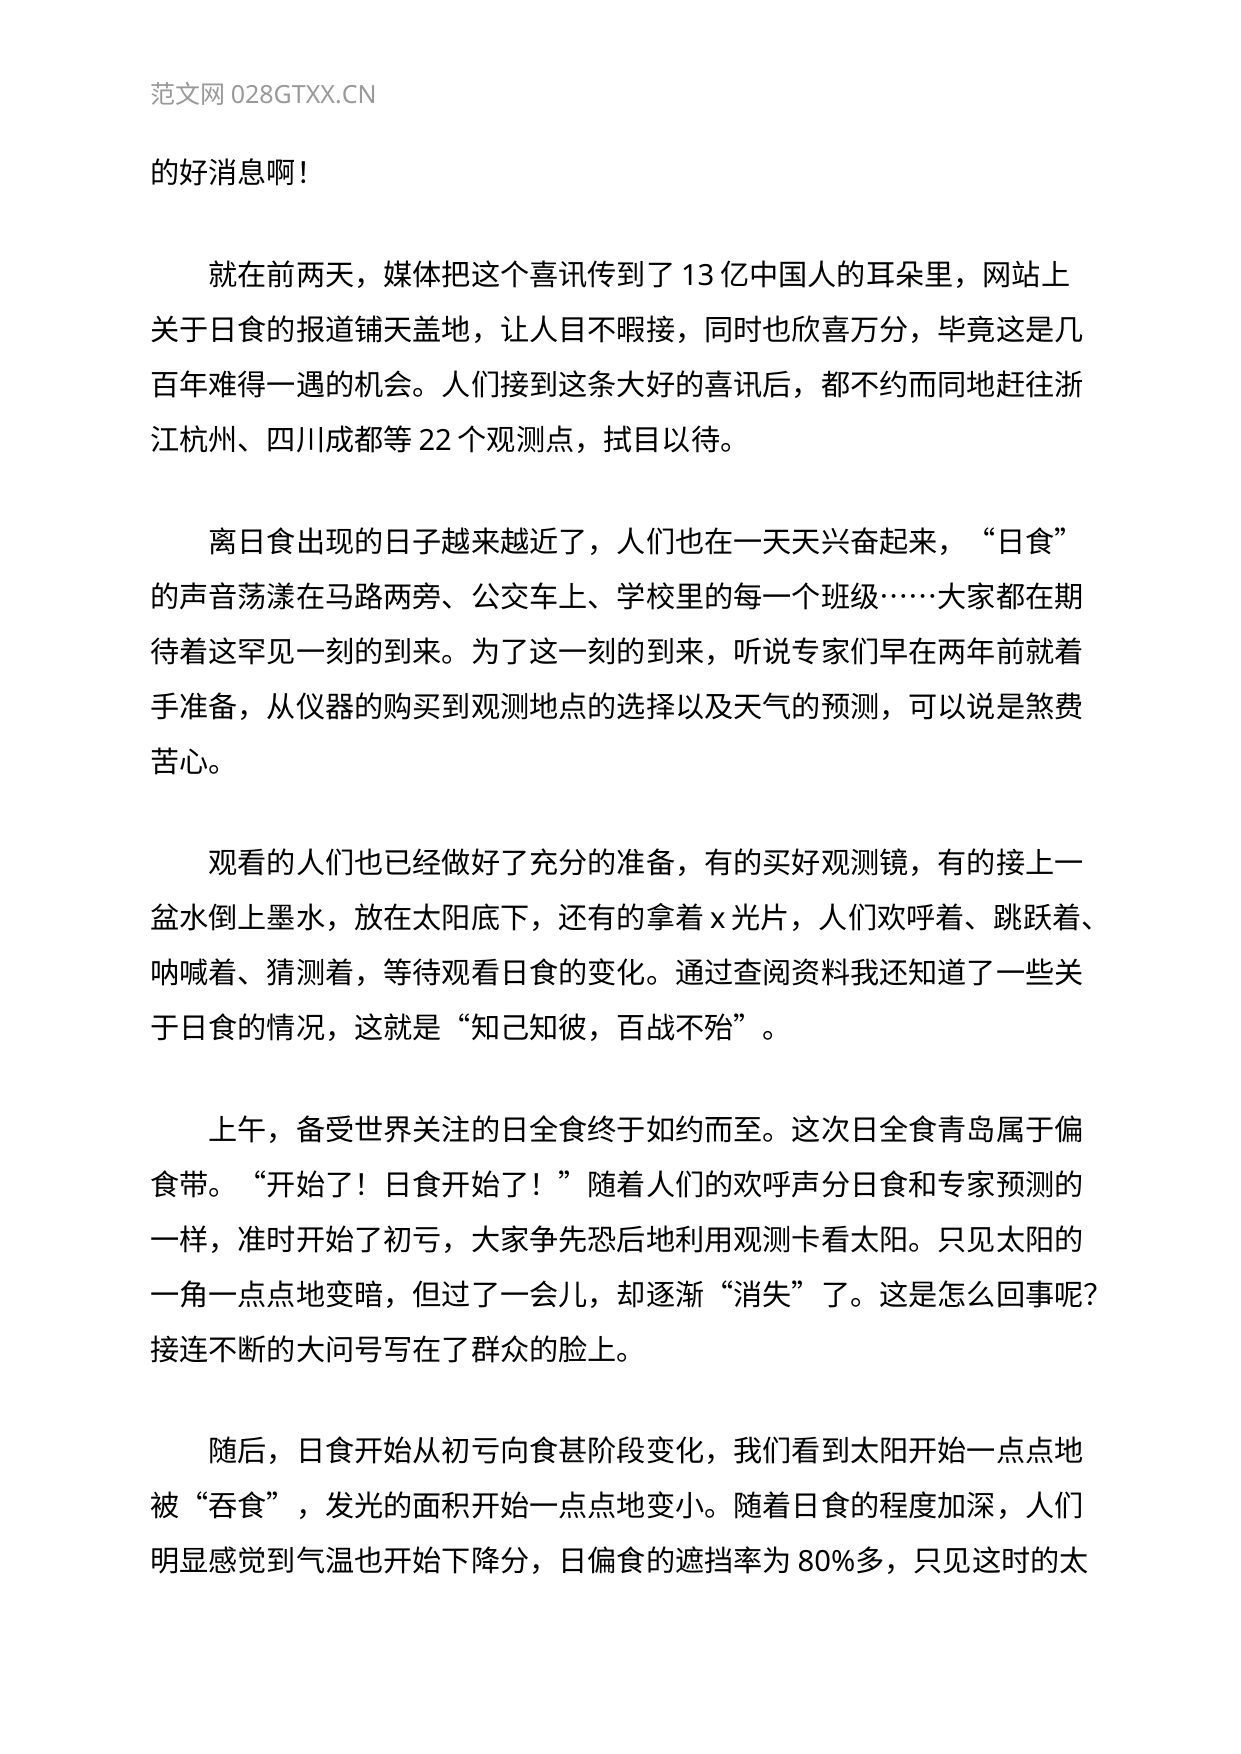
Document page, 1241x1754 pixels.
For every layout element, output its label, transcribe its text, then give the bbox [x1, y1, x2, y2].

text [150, 150, 1090, 192]
text 离日食出现的日子越来越近了，人们也在一天天兴奋起来，“日食”的声音荡漾在马路两旁、公交车上、学校里的每一个班级……大家都在期待着这罕见一刻的到来。为了这一刻的到来，听说专家们早在两年前就着手准备，从仪器的购买到观测地点的选择以及天气的预测，可以说是煞费苦心。 [150, 518, 1090, 780]
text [150, 1428, 1090, 1580]
text 就在前两天，媒体把这个喜讯传到了13亿中国人的耳朵里，网站上关于日食的报道铺天盖地，让人目不暇接，同时也欣喜万分，毕竟这是几百年难得一遇的机会。人们接到这条大好的喜讯后，都不约而同地赶往浙江杭州、四川成都等22个观测点，拭目以待。 [150, 252, 1090, 459]
text 观看的人们也已经做好了充分的准备，有的买好观测镜，有的接上一盆水倒上墨水，放在太阳底下，还有的拿着x光片，人们欢呼着、跳跃着、呐喊着、猜测着，等待观看日食的变化。通过查阅资料我还知道了一些关于日食的情况，这就是“知己知彼，百战不殆”。 [150, 840, 1090, 1047]
text 上午，备受世界关注的日全食终于如约而至。这次日全食青岛属于偏食带。“开始了！日食开始了！”随着人们的欢呼声分日食和专家预测的一样，准时开始了初亏，大家争先恐后地利用观测卡看太阳。只见太阳的一角一点点地变暗，但过了一会儿，却逐渐“消失”了。这是怎么回事呢？接连不断的大问号写在了群众的脸上。 [150, 1106, 1090, 1368]
